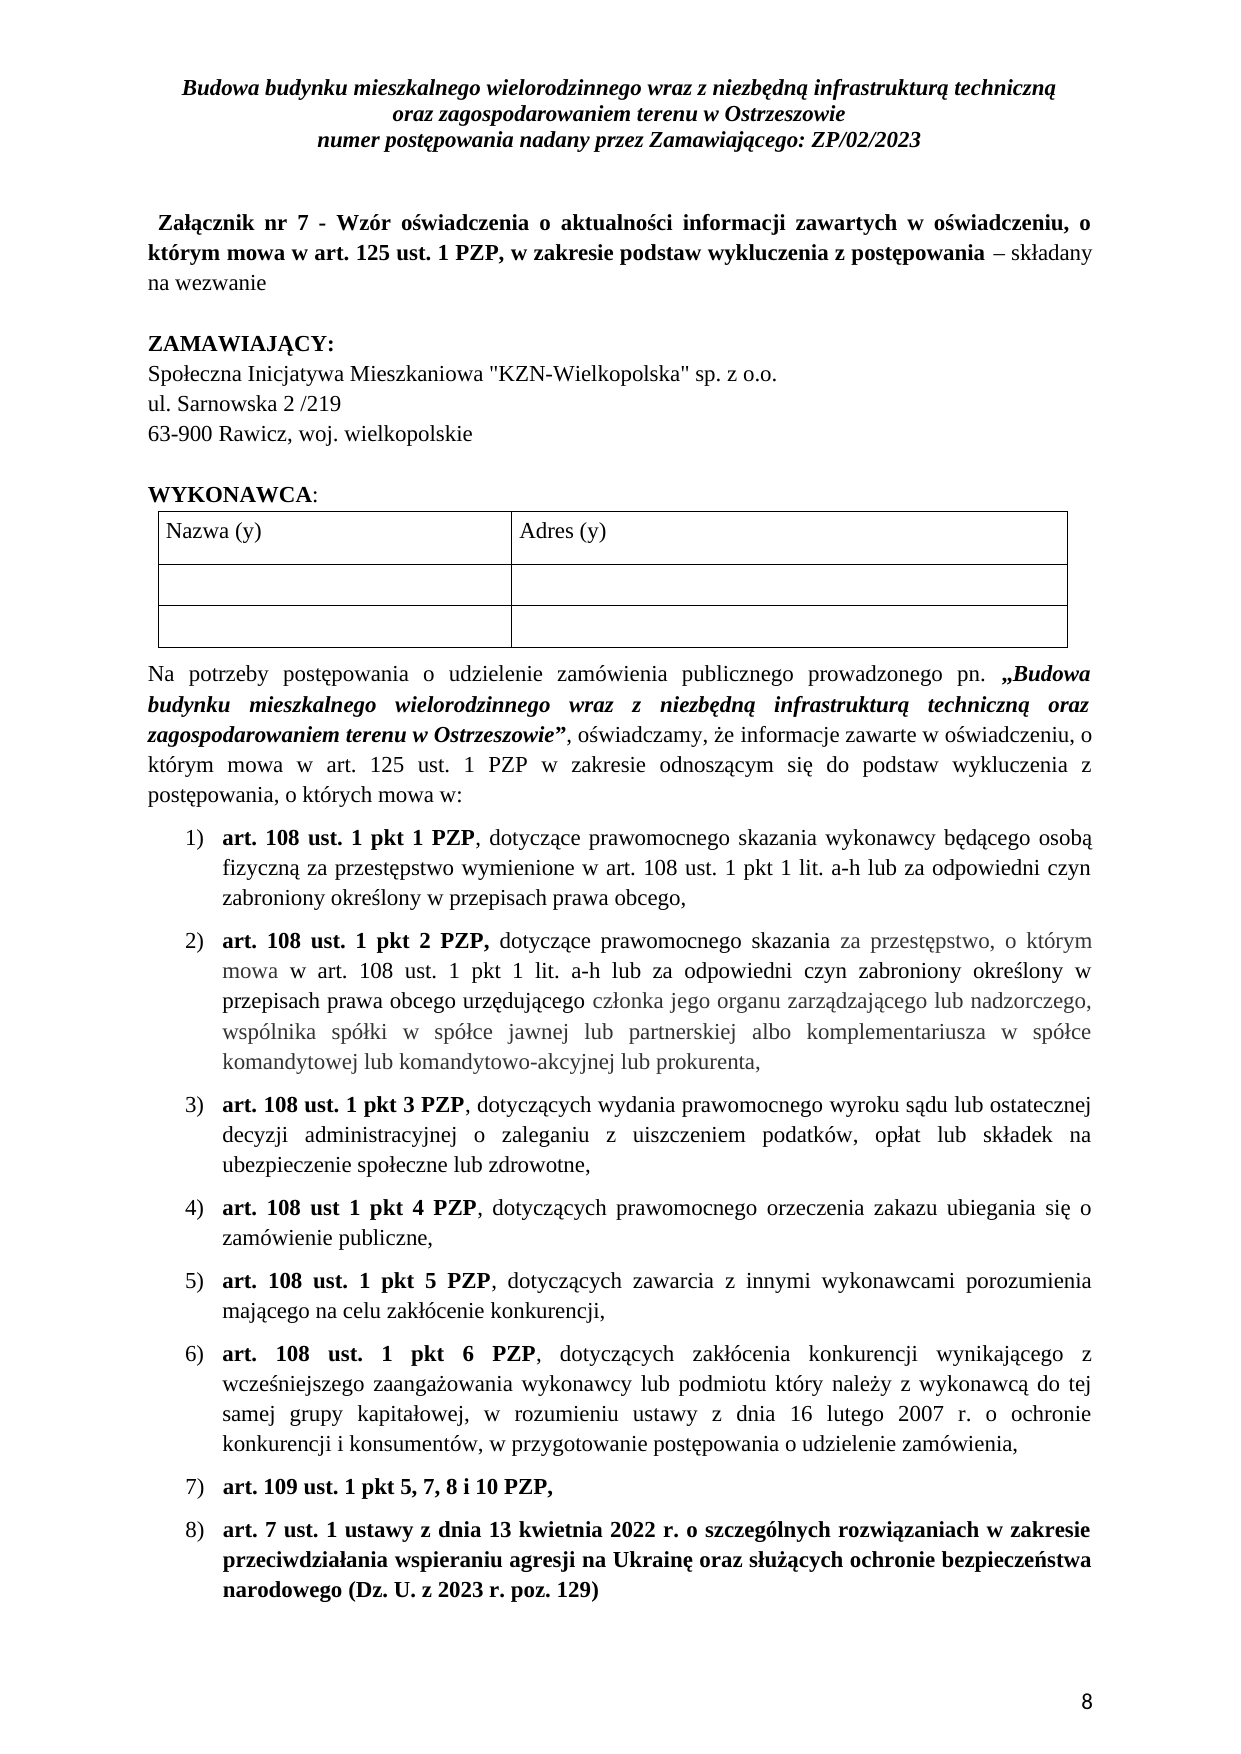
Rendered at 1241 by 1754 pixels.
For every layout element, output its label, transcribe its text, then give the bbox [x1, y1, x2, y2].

text 63-900 Rawicz, woj. wielkopolskie [148, 420, 1093, 447]
table_header Adres (y) [512, 512, 1067, 564]
list art. 109 ust. 1 pkt 5, 7, 8 i 10 PZP, [185, 1473, 1093, 1499]
list art. 108 ust. 1 pkt 2 PZP, dotyczące prawomocnego skazania za przestępstwo, o którym mowa w art. 108 ust. 1 pkt 1 lit. a-h lub za odpowiedni czyn zabroniony określony w przepisach prawa obcego urzędującego członka jego organu zarządzającego lub nadzorczego, wspólnika spółki w spółce jawnej lub partnerskiej albo komplementariusza w spółce komandytowej lub komandytowo-akcyjnej lub prokurenta, [185, 927, 1093, 1074]
list art. 108 ust. 1 pkt 3 PZP, dotyczących wydania prawomocnego wyroku sądu lub ostatecznej decyzji administracyjnej o zaleganiu z uiszczeniem podatków, opłat lub składek na ubezpieczenie społeczne lub zdrowotne, [185, 1091, 1093, 1177]
list art. 108 ust 1 pkt 4 PZP, dotyczących prawomocnego orzeczenia zakazu ubiegania się o zamówienie publiczne, [185, 1194, 1093, 1250]
table_cell [159, 565, 511, 605]
table_cell [512, 606, 1067, 647]
list art. 7 ust. 1 ustawy z dnia 13 kwietnia 2022 r. o szczególnych rozwiązaniach w zakresie przeciwdziałania wspieraniu agresji na Ukrainę oraz służących ochronie bezpieczeństwa narodowego (Dz. U. z 2023 r. poz. 129) [185, 1516, 1093, 1602]
list art. 108 ust. 1 pkt 6 PZP, dotyczących zakłócenia konkurencji wynikającego z wcześniejszego zaangażowania wykonawcy lub podmiotu który należy z wykonawcą do tej samej grupy kapitałowej, w rozumieniu ustawy z dnia 16 lutego 2007 r. o ochronie konkurencji i konsumentów, w przygotowanie postępowania o udzielenie zamówienia, [185, 1339, 1093, 1457]
text WYKONAWCA: [148, 481, 1093, 507]
text Na potrzeby postępowania o udzielenie zamówienia publicznego prowadzonego pn. „Budowa budynku mieszkalnego wielorodzinnego wraz z niezbędną infrastrukturą techniczną oraz zagospodarowaniem terenu w Ostrzeszowie”, oświadczamy, że informacje zawarte w oświadczeniu, o którym mowa w art. 125 ust. 1 PZP w zakresie odnoszącym się do podstaw wykluczenia z postępowania, o których mowa w: [148, 660, 1093, 808]
text Załącznik nr 7 - Wzór oświadczenia o aktualności informacji zawartych w oświadczeniu, o którym mowa w art. 125 ust. 1 PZP, w zakresie podstaw wykluczenia z postępowania – składany na wezwanie [148, 209, 1093, 296]
text ZAMAWIAJĄCY: [148, 330, 1093, 356]
table_cell [159, 606, 511, 647]
table_header Nazwa (y) [159, 512, 511, 564]
text Społeczna Inicjatywa Mieszkaniowa "KZN-Wielkopolska" sp. z o.o. [148, 360, 1093, 386]
list art. 108 ust. 1 pkt 5 PZP, dotyczących zawarcia z innymi wykonawcami porozumienia mającego na celu zakłócenie konkurencji, [185, 1267, 1093, 1323]
table_cell [512, 565, 1067, 605]
text ul. Sarnowska 2 /219 [148, 390, 1093, 416]
list art. 108 ust. 1 pkt 1 PZP, dotyczące prawomocnego skazania wykonawcy będącego osobą fizyczną za przestępstwo wymienione w art. 108 ust. 1 pkt 1 lit. a-h lub za odpowiedni czyn zabroniony określony w przepisach prawa obcego, [185, 824, 1093, 911]
